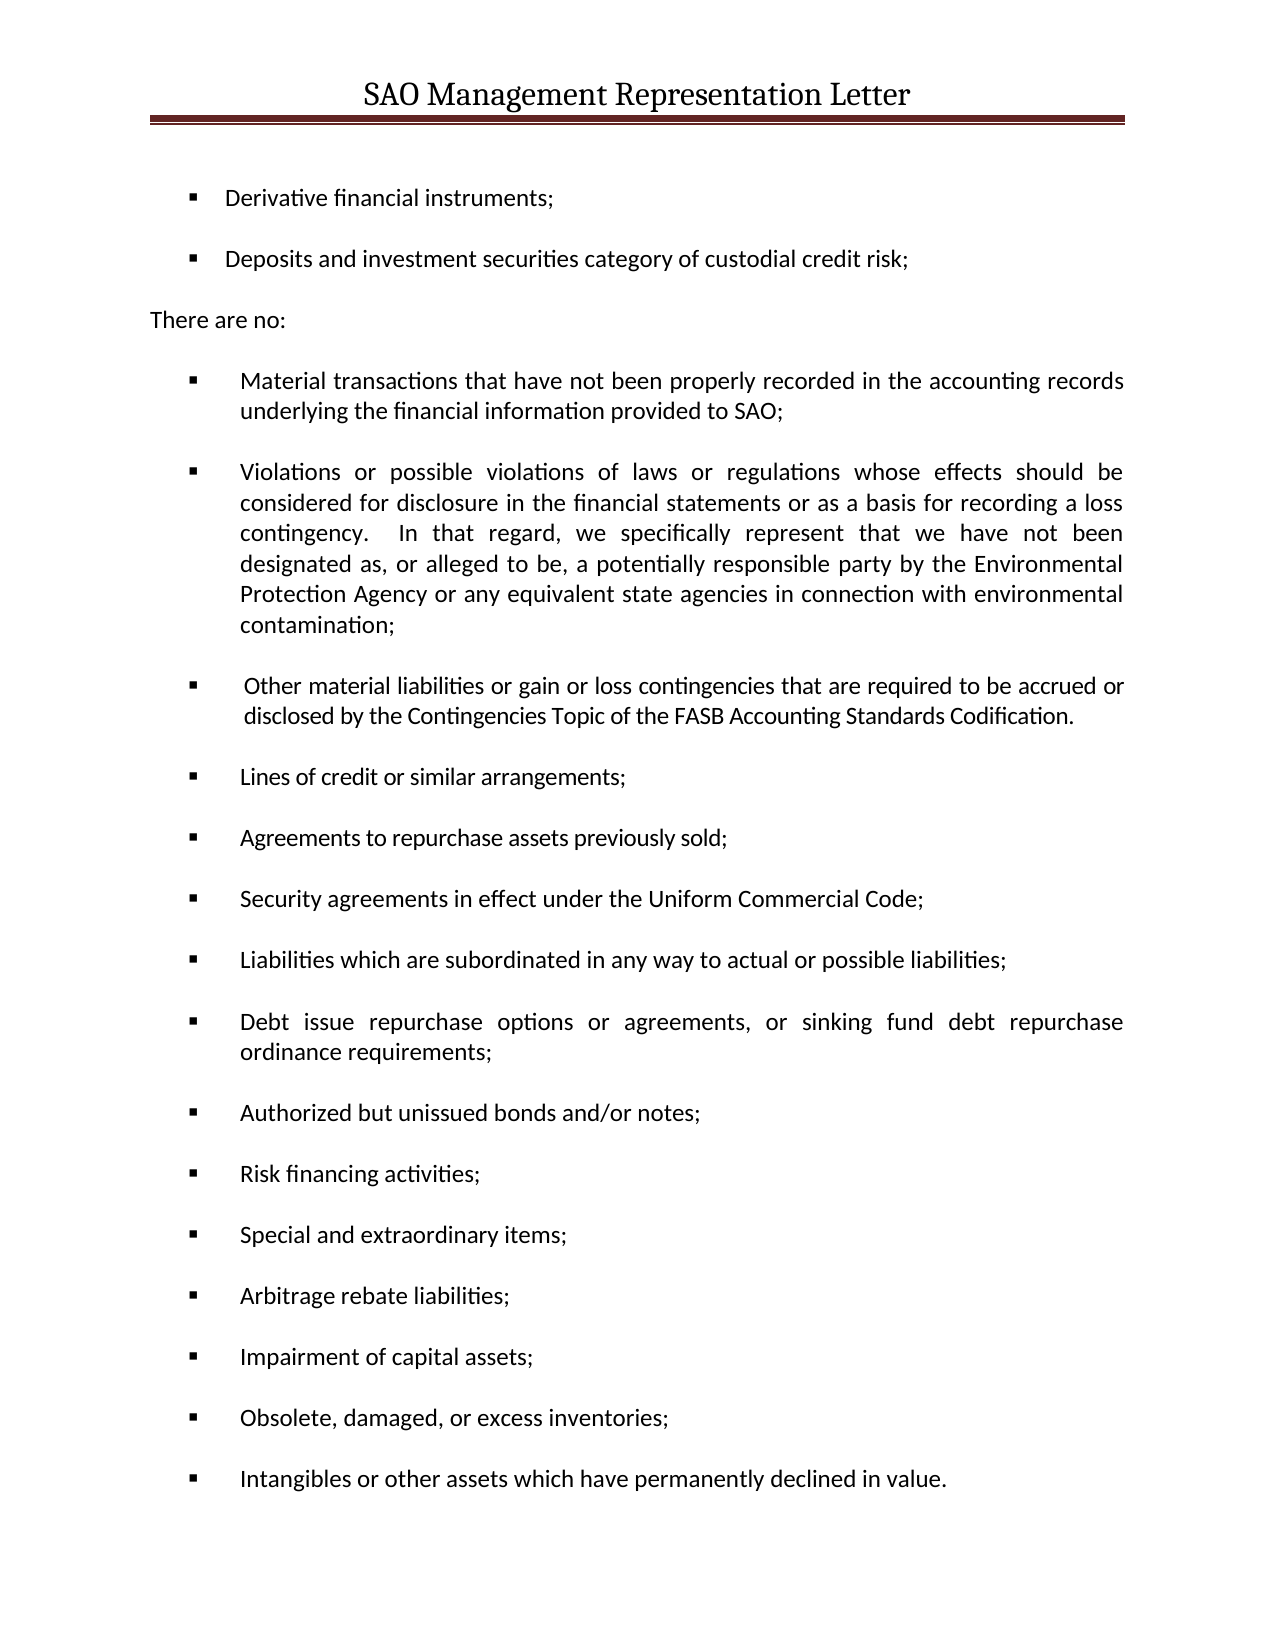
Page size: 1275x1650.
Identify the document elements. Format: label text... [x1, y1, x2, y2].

list Intangibles or other assets which have permanently declined in value. [187, 1463, 1125, 1494]
list Arbitrage rebate liabilities; [187, 1280, 1125, 1311]
list Debt issue repurchase options or agreements, or sinking fund debt repurchase ordinance requirements; [187, 1006, 1125, 1067]
list Violations or possible violations of laws or regulations whose effects should be considered for disclosure in the financial statements or as a basis for recording a loss contingency. In that regard, we specifically represent that we have not been designated as, or alleged to be, a potentially responsible party by the Environmental Protection Agency or any equivalent state agencies in connection with environmental contamination; [187, 456, 1125, 639]
list Security agreements in effect under the Uniform Commercial Code; [187, 884, 1125, 914]
list Authorized but unissued bonds and/or notes; [187, 1097, 1125, 1128]
list Deposits and investment securities category of custodial credit risk; [187, 243, 1125, 273]
list Obsolete, damaged, or excess inventories; [187, 1402, 1125, 1433]
list Liabilities which are subordinated in any way to actual or possible liabilities; [187, 945, 1125, 975]
list Risk financing activities; [187, 1158, 1125, 1189]
list Material transactions that have not been properly recorded in the accounting records underlying the financial information provided to SAO; [187, 365, 1125, 426]
list Agreements to repurchase assets previously sold; [187, 823, 1125, 853]
list Other material liabilities or gain or loss contingencies that are required to be accrued or disclosed by the Contingencies Topic of the FASB Accounting Standards Codification. [187, 670, 1125, 731]
list Derivative financial instruments; [187, 182, 1125, 212]
list Lines of credit or similar arrangements; [187, 762, 1125, 792]
text There are no: [150, 304, 1125, 334]
list Impairment of capital assets; [187, 1341, 1125, 1372]
list Special and extraordinary items; [187, 1219, 1125, 1250]
